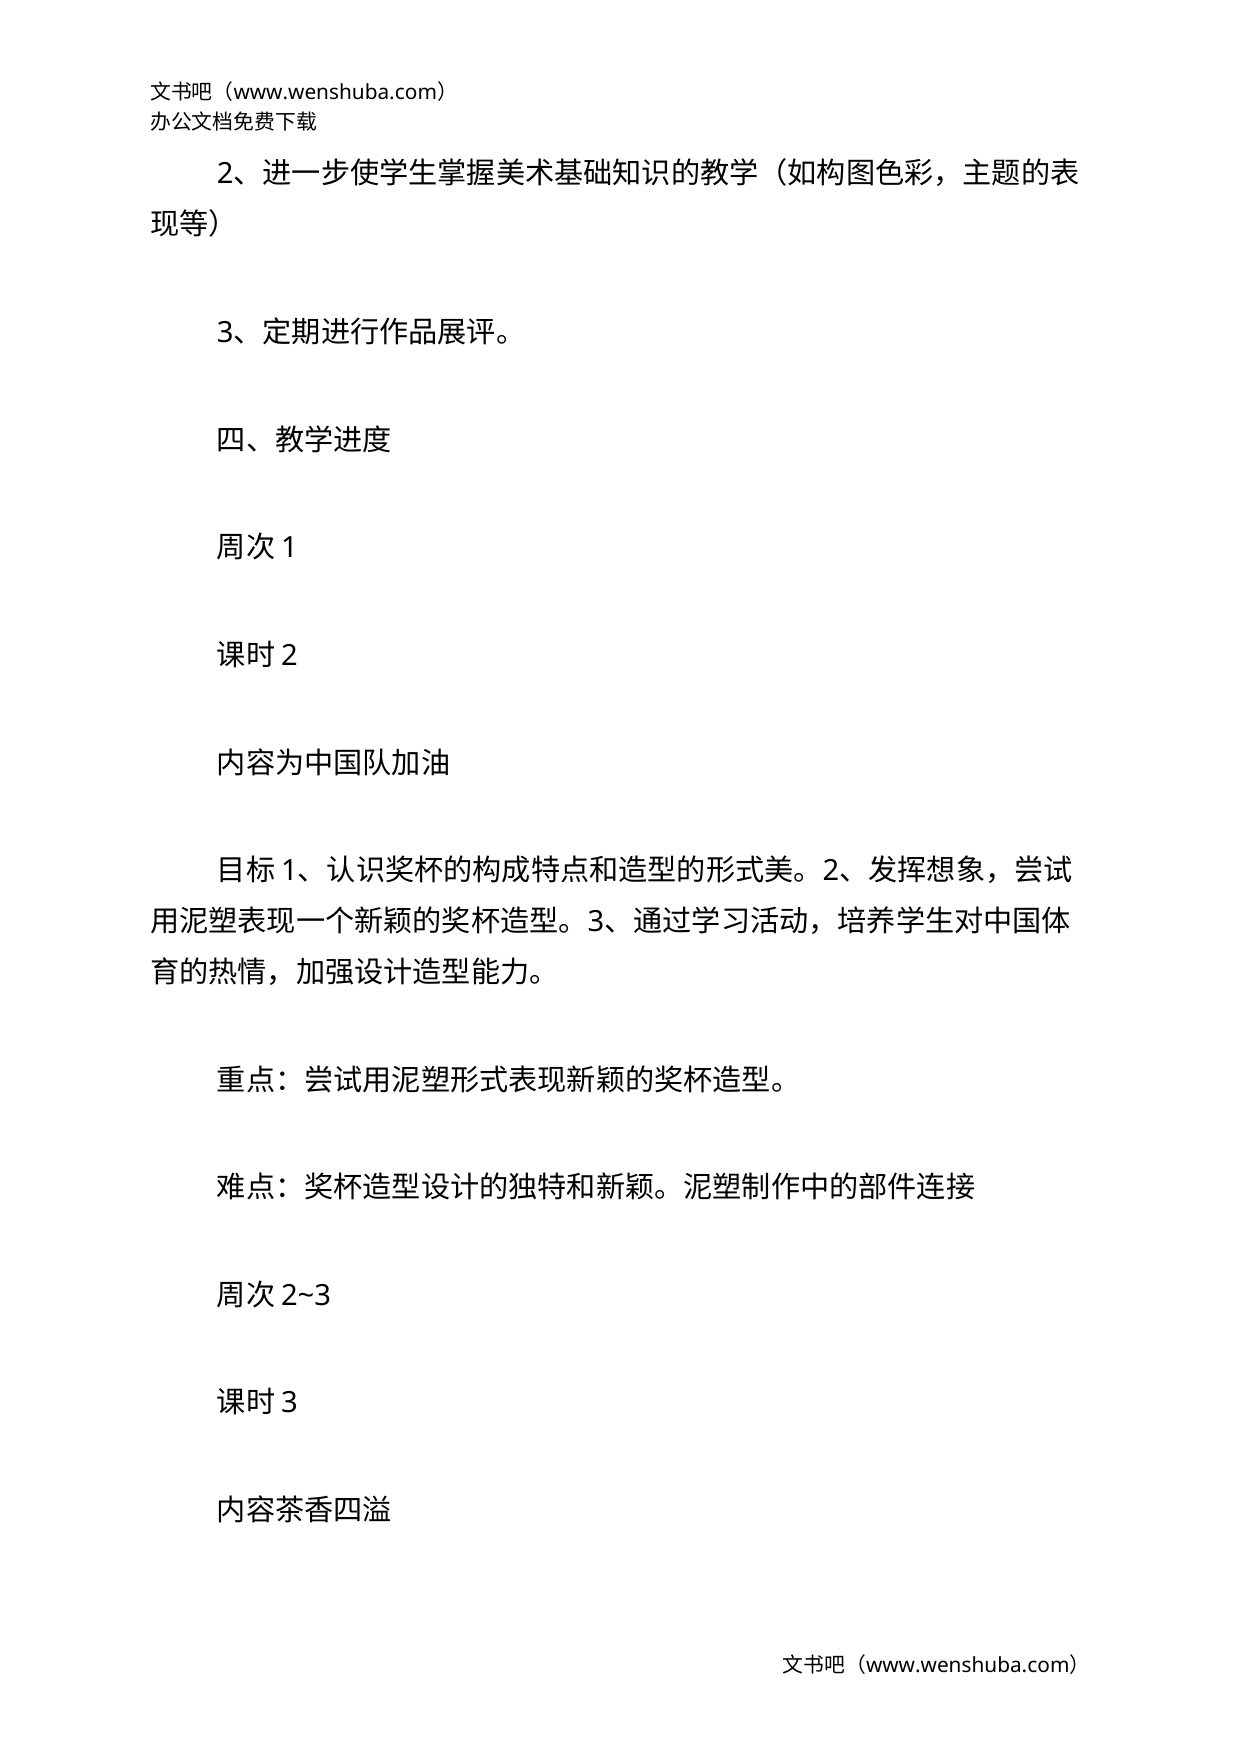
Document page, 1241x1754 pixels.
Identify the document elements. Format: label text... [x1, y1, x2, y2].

text 课时3 [150, 1379, 1090, 1421]
text 周次2~3 [150, 1271, 1090, 1314]
text 目标1、认识奖杯的构成特点和造型的形式美。2、发挥想象，尝试用泥塑表现一个新颖的奖杯造型。3、通过学习活动，培养学生对中国体育的热情，加强设计造型能力。 [150, 847, 1090, 991]
text 周次1 [150, 524, 1090, 566]
text 课时2 [150, 631, 1090, 674]
text 四、教学进度 [150, 416, 1090, 458]
text 重点：尝试用泥塑形式表现新颖的奖杯造型。 [150, 1056, 1090, 1098]
text 难点：奖杯造型设计的独特和新颖。泥塑制作中的部件连接 [150, 1164, 1090, 1206]
text 内容为中国队加油 [150, 739, 1090, 781]
text 2、进一步使学生掌握美术基础知识的教学（如构图色彩，主题的表现等） [150, 150, 1090, 243]
text 内容茶香四溢 [150, 1487, 1090, 1529]
text 3、定期进行作品展评。 [150, 308, 1090, 351]
